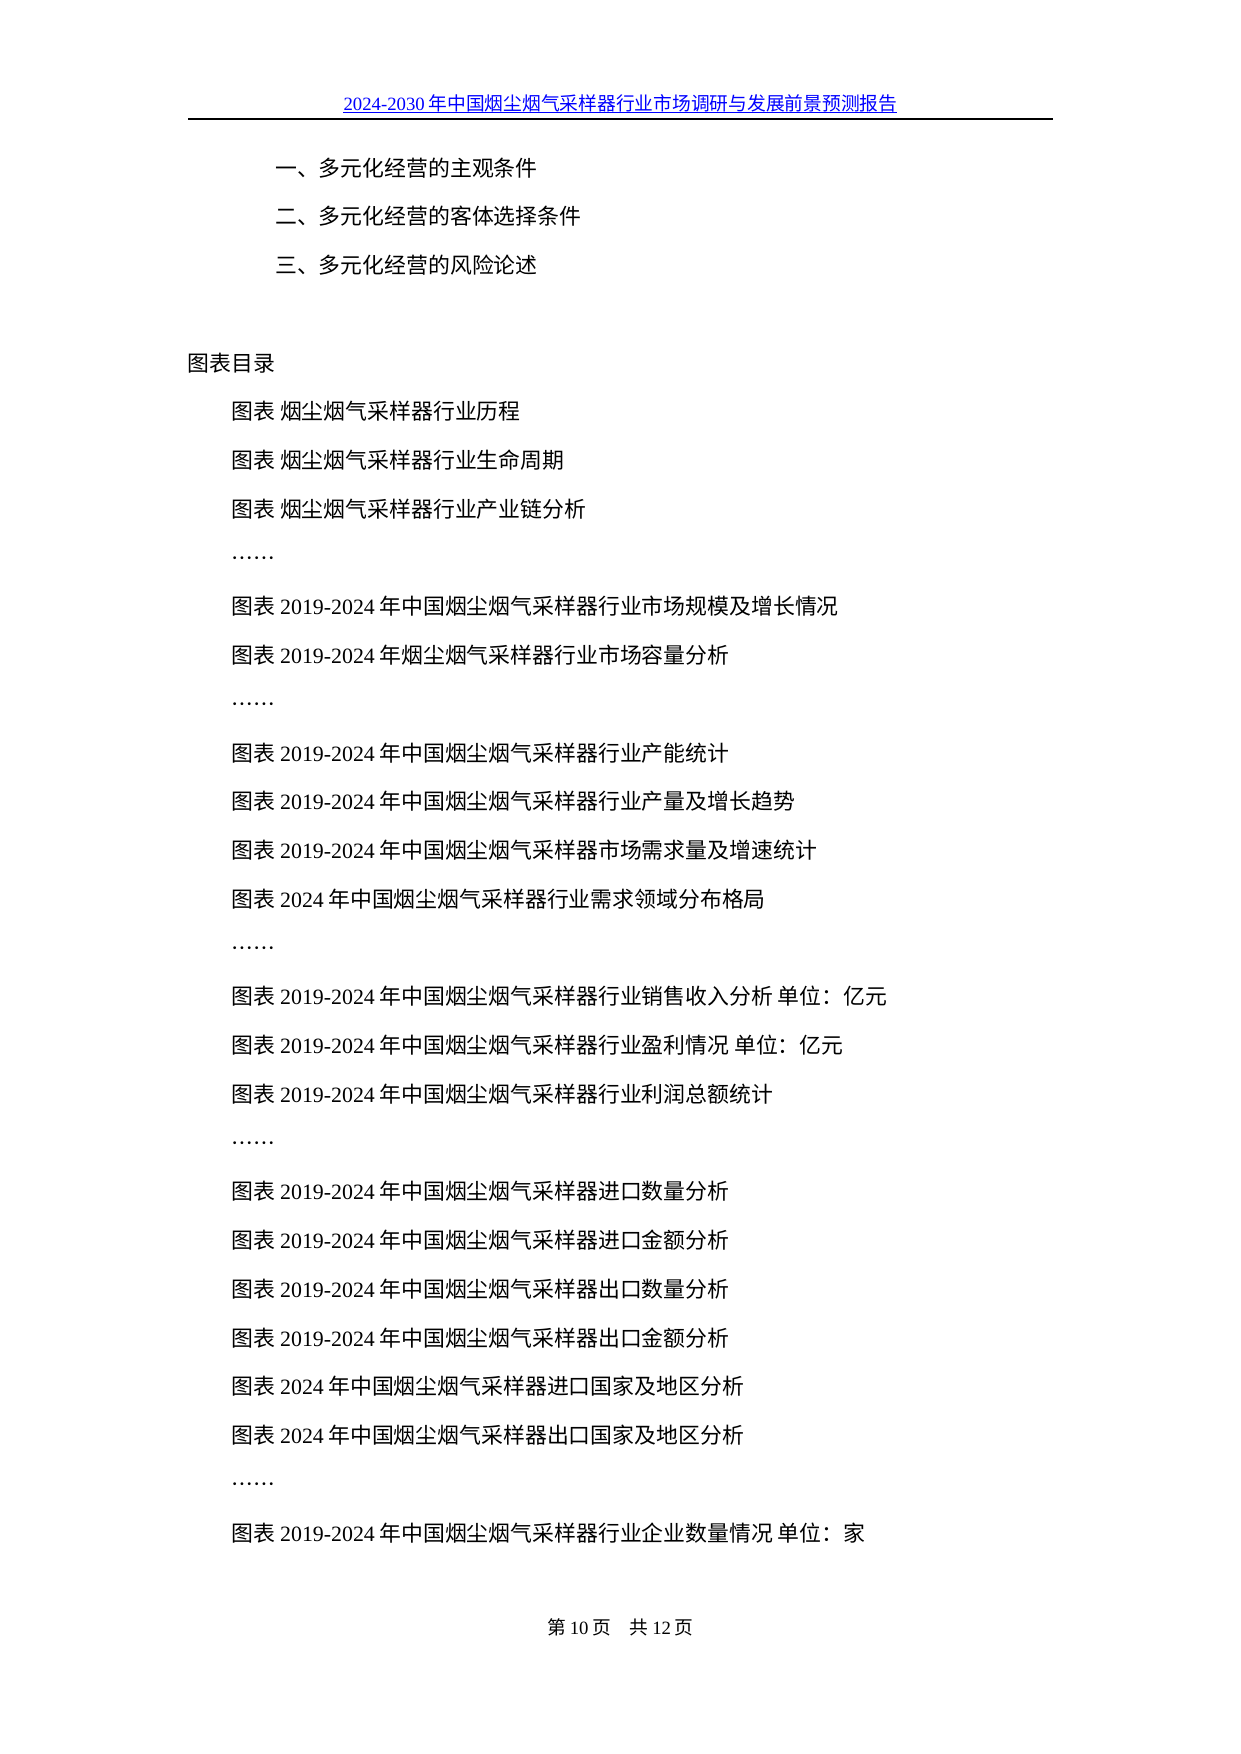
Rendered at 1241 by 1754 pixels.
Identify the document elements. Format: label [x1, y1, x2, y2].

text [187, 150, 1053, 1548]
